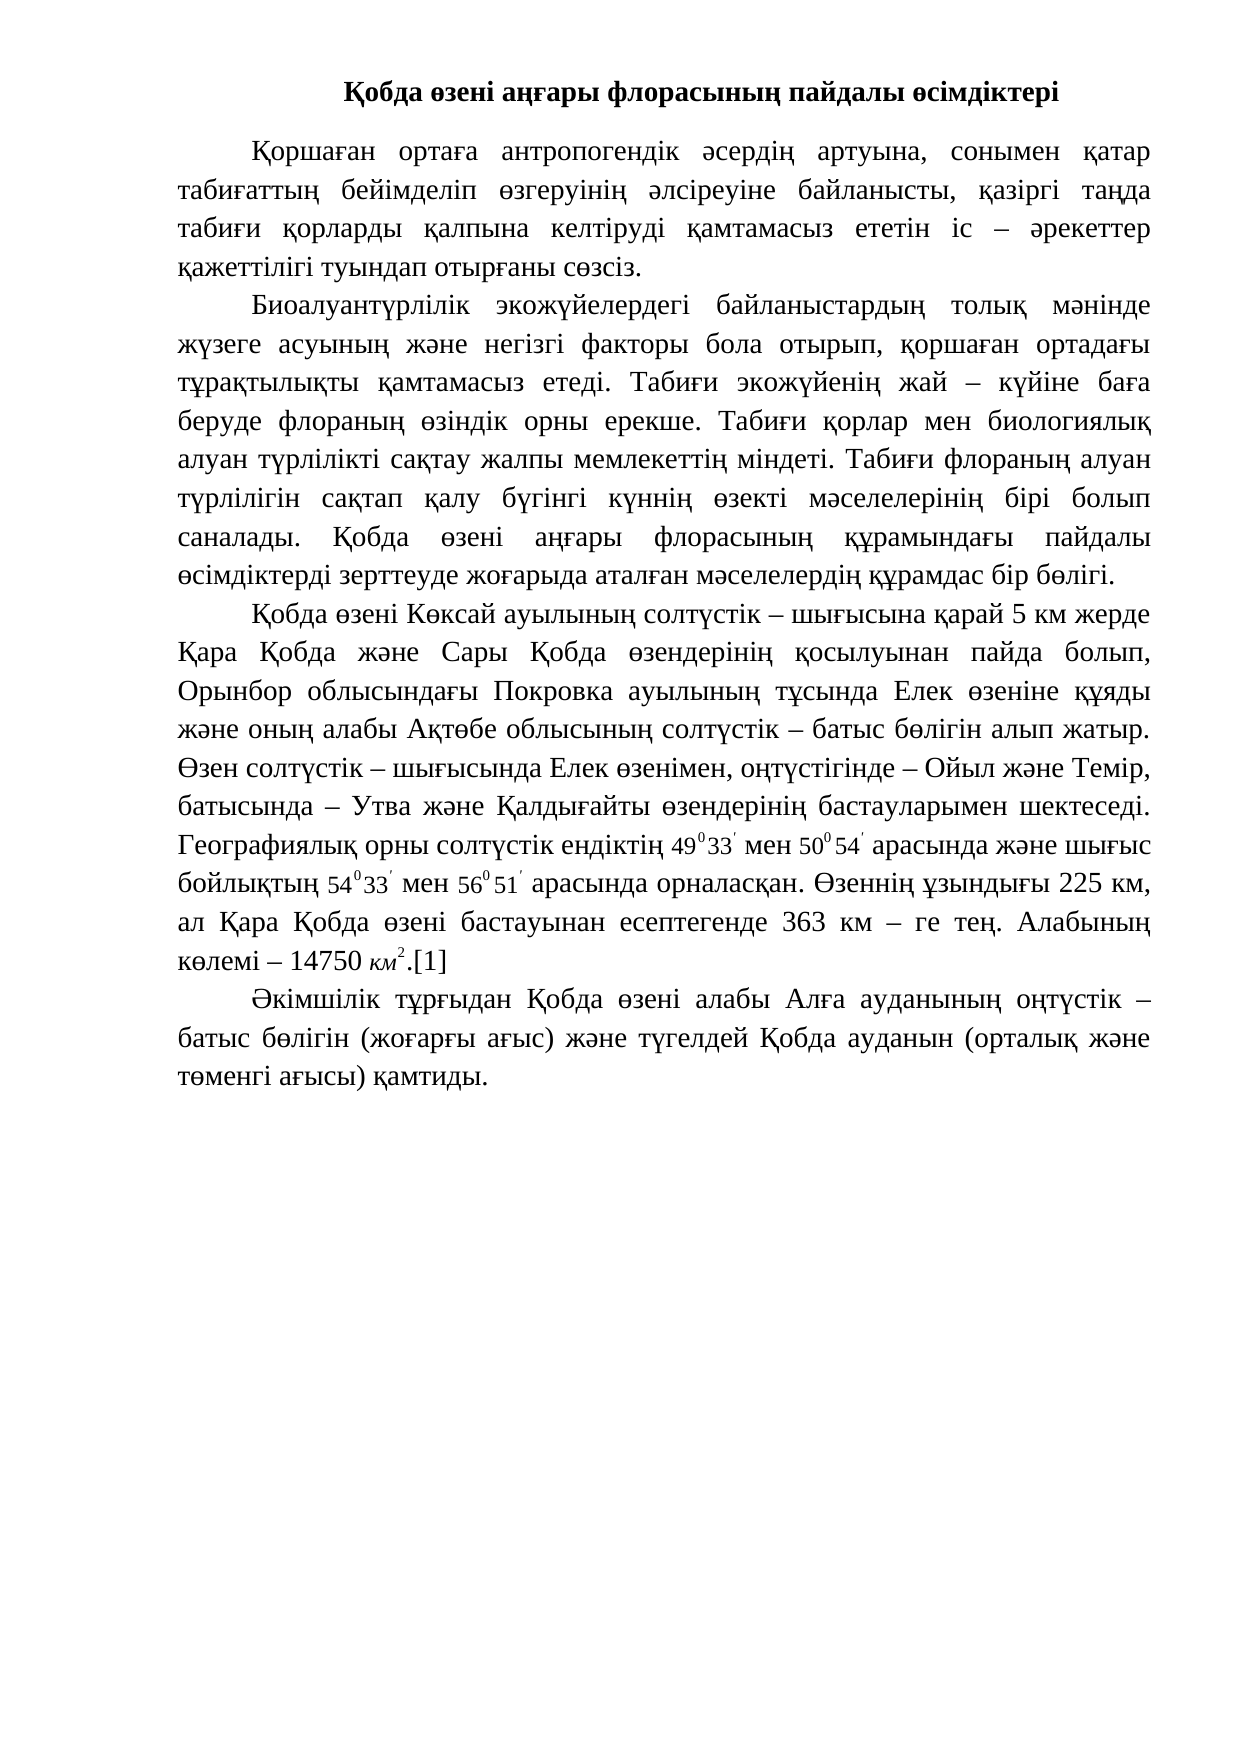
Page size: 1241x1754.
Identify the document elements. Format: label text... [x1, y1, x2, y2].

text Әкімшілік тұрғыдан Қобда өзені алабы Алға ауданының оңтүстік – батыс бөлігін (жоғарғы ағыс) және түгелдей Қобда ауданын (орталық және төменгі ағысы) қамтиды. [177, 981, 1152, 1092]
text Қоршаған ортаға антропогендік әсердің артуына, сонымен қатар табиғаттың бейімделіп өзгеруінің әлсіреуіне байланысты, қазіргі таңда табиғи қорларды қалпына келтіруді қамтамасыз ететін іс – әрекеттер қажеттілігі туындап отырғаны сөзсіз. [177, 133, 1152, 282]
text Қобда өзені Көксай ауылының солтүстік – шығысына қарай 5 км жерде Қара Қобда және Сары Қобда өзендерінің қосылуынан пайда болып, Орынбор облысындағы Покровка ауылының тұсында Елек өзеніне құяды және оның алабы Ақтөбе облысының солтүстік – батыс бөлігін алып жатыр. Өзен солтүстік – шығысында Елек өзенімен, оңтүстігінде – Ойыл және Темір, батысында – Утва және Қалдығайты өзендерінің бастауларымен шектеседі. Географиялық орны солтүстік ендіктің мен арасында және шығыс бойлықтың мен арасында орналасқан. Өзеннің ұзындығы 225 км, ал Қара Қобда өзені бастауынан есептегенде 363 км – ге тең. Алабының көлемі – 14750 .[1] [177, 596, 1152, 976]
text Қобда өзені аңғары флорасының пайдалы өсімдіктері [177, 74, 1152, 107]
text Биоалуантүрлілік экожүйелердегі байланыстардың толық мәнінде жүзеге асуының және негізгі факторы бола отырып, қоршаған ортадағы тұрақтылықты қамтамасыз етеді. Табиғи экожүйенің жай – күйіне баға беруде флораның өзіндік орны ерекше. Табиғи қорлар мен биологиялық алуан түрлілікті сақтау жалпы мемлекеттің міндеті. Табиғи флораның алуан түрлілігін сақтап қалу бүгінгі күннің өзекті мәселелерінің бірі болып саналады. Қобда өзені аңғары флорасының құрамындағы пайдалы өсімдіктерді зерттеуде жоғарыда аталған мәселелердің құрамдас бір бөлігі. [177, 287, 1152, 591]
